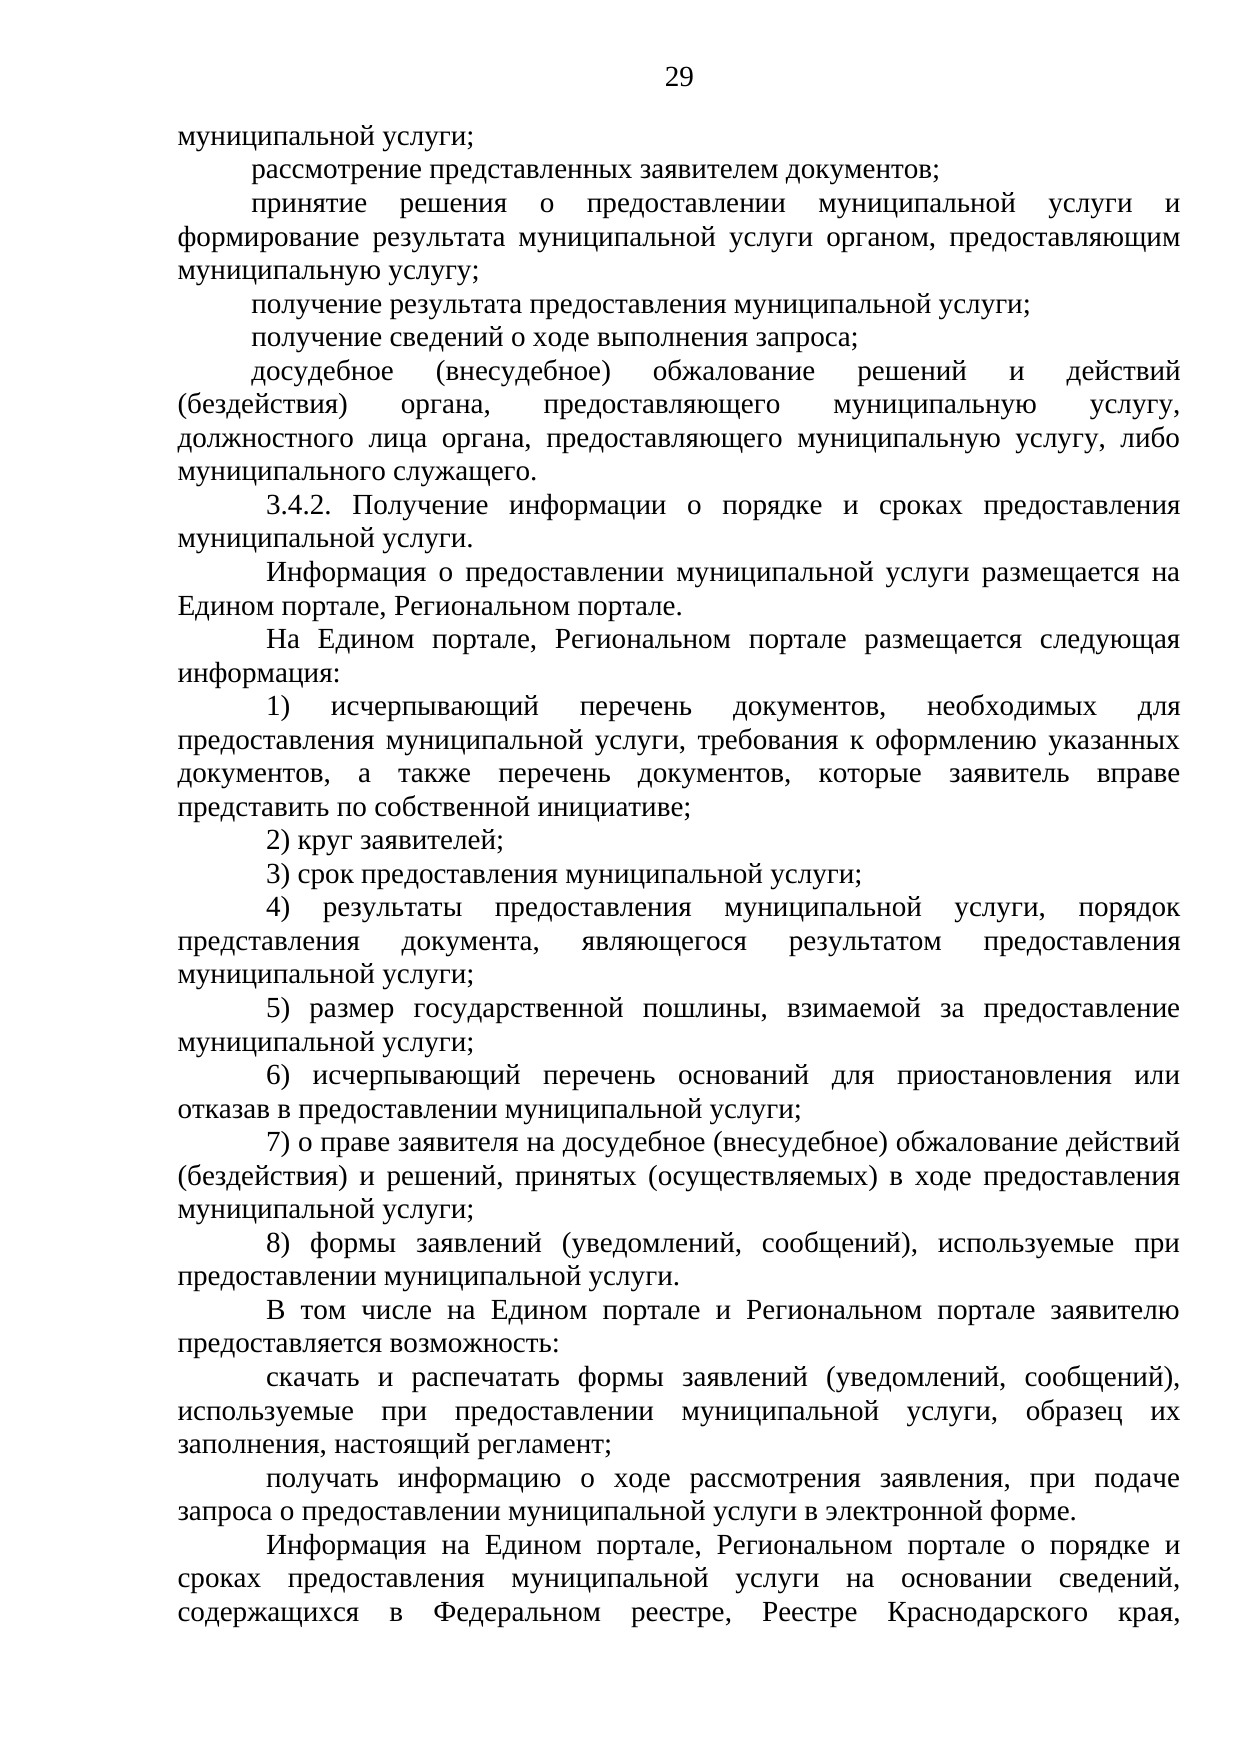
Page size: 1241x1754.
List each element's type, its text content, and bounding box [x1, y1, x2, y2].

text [177, 118, 1181, 152]
text 6) исчерпывающий перечень оснований для приостановления или отказав в предоставлении муниципальной услуги; [177, 1057, 1181, 1124]
text скачать и распечатать формы заявлений (уведомлений, сообщений), используемые при предоставлении муниципальной услуги, образец их заполнения, настоящий регламент; [177, 1359, 1181, 1460]
text получать информацию о ходе рассмотрения заявления, при подаче запроса о предоставлении муниципальной услуги в электронной форме. [177, 1460, 1181, 1527]
text Информация о предоставлении муниципальной услуги размещается на Едином портале, Региональном портале. [177, 554, 1181, 621]
text 3.4.2. Получение информации о порядке и сроках предоставления муниципальной услуги. [177, 487, 1181, 554]
text принятие решения о предоставлении муниципальной услуги и формирование результата муниципальной услуги органом, предоставляющим муниципальную услугу; [177, 185, 1181, 286]
text рассмотрение представленных заявителем документов; [177, 152, 1181, 185]
text 3) срок предоставления муниципальной услуги; [177, 856, 1181, 889]
text 8) формы заявлений (уведомлений, сообщений), используемые при предоставлении муниципальной услуги. [177, 1225, 1181, 1292]
text получение сведений о ходе выполнения запроса; [177, 319, 1181, 353]
text 5) размер государственной пошлины, взимаемой за предоставление муниципальной услуги; [177, 990, 1181, 1057]
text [177, 1527, 1181, 1627]
text На Едином портале, Региональном портале размещается следующая информация: [177, 621, 1181, 688]
text В том числе на Едином портале и Региональном портале заявителю предоставляется возможность: [177, 1292, 1181, 1359]
text досудебное (внесудебное) обжалование решений и действий (бездействия) органа, предоставляющего муниципальную услугу, должностного лица органа, предоставляющего муниципальную услугу, либо муниципального служащего. [177, 353, 1181, 487]
text 1) исчерпывающий перечень документов, необходимых для предоставления муниципальной услуги, требования к оформлению указанных документов, а также перечень документов, которые заявитель вправе представить по собственной инициативе; [177, 688, 1181, 822]
text 2) круг заявителей; [177, 822, 1181, 856]
text 7) о праве заявителя на досудебное (внесудебное) обжалование действий (бездействия) и решений, принятых (осуществляемых) в ходе предоставления муниципальной услуги; [177, 1124, 1181, 1225]
text получение результата предоставления муниципальной услуги; [177, 286, 1181, 319]
text 4) результаты предоставления муниципальной услуги, порядок представления документа, являющегося результатом предоставления муниципальной услуги; [177, 889, 1181, 990]
